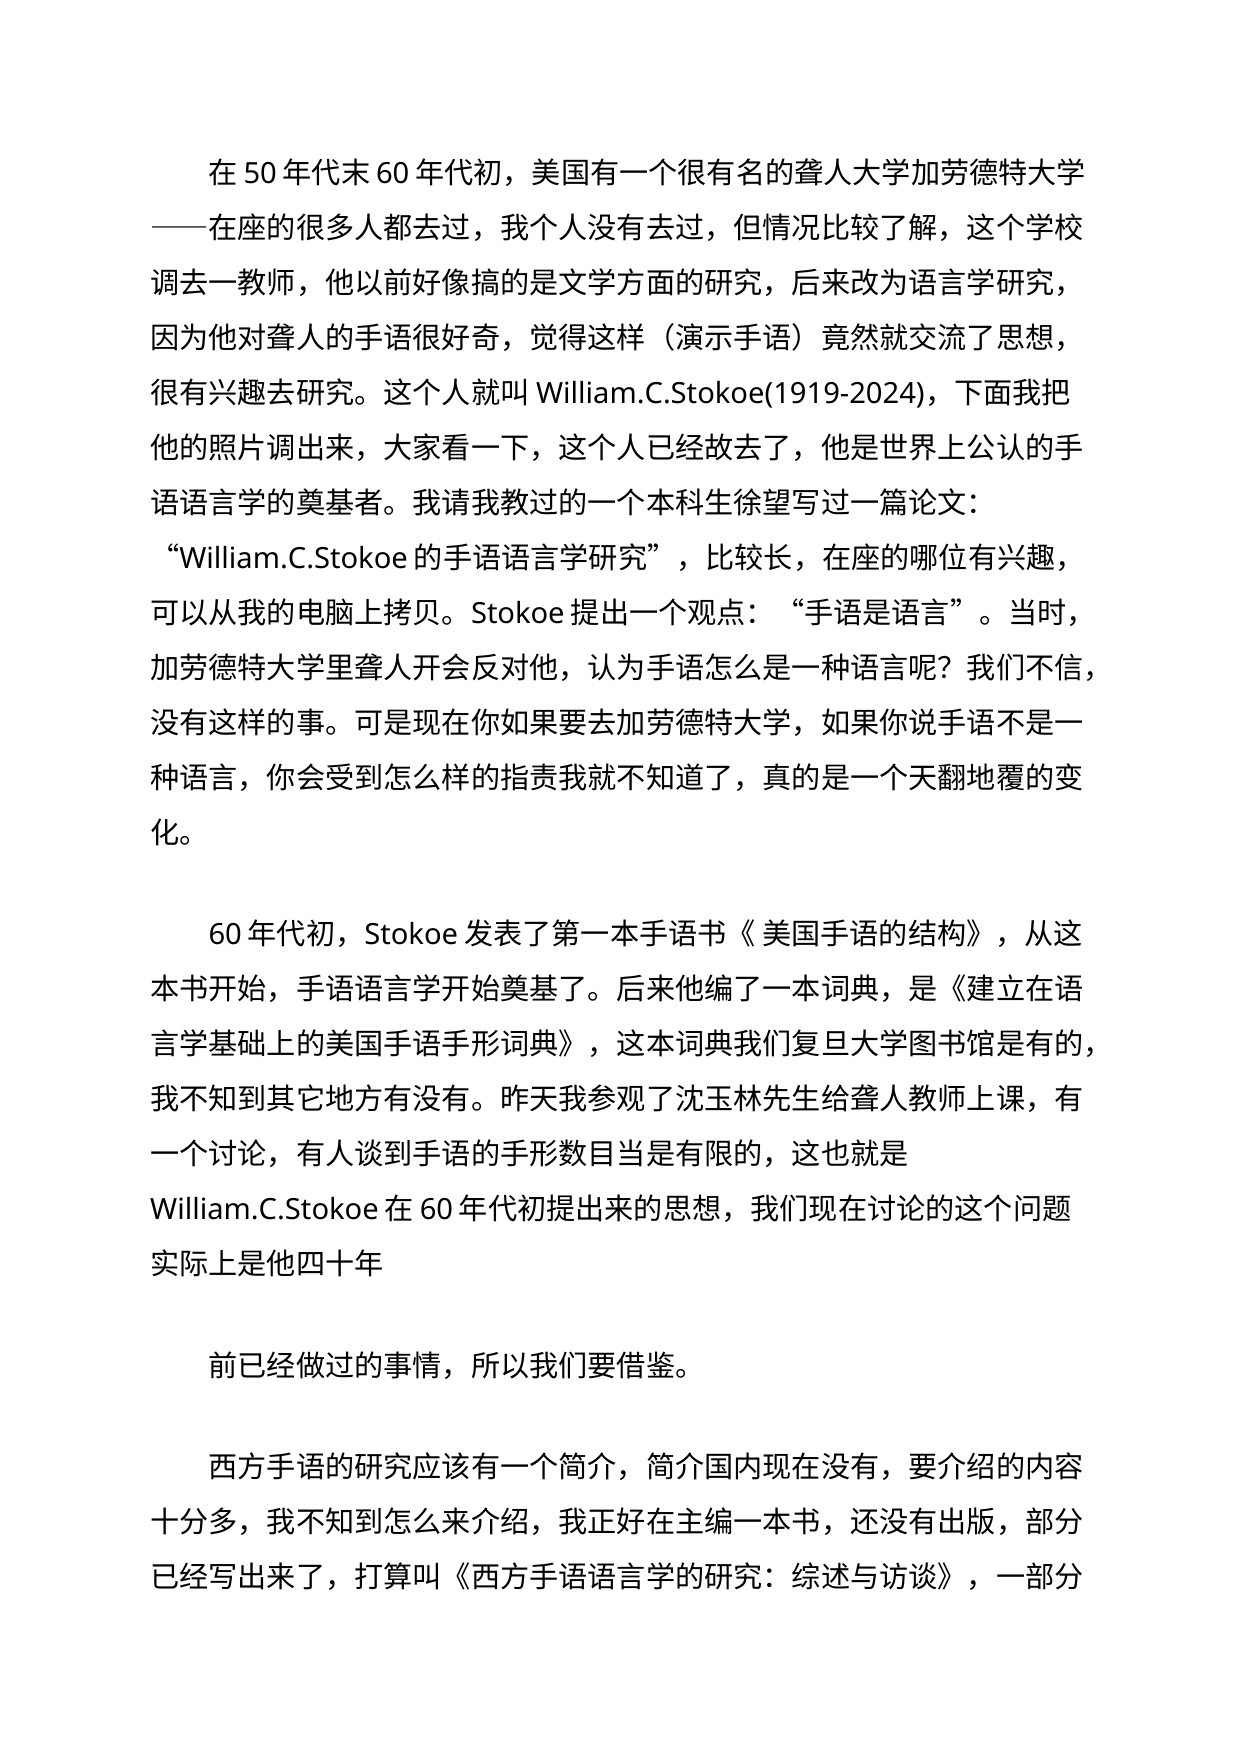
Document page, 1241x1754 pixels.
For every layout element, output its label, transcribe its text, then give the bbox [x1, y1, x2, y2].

text 在50年代末60年代初，美国有一个很有名的聋人大学加劳德特大学——在座的很多人都去过，我个人没有去过，但情况比较了解，这个学校调去一教师，他以前好像搞的是文学方面的研究，后来改为语言学研究，因为他对聋人的手语很好奇，觉得这样（演示手语）竟然就交流了思想，很有兴趣去研究。这个人就叫 William.C.Stokoe(1919-2024)，下面我把他的照片调出来，大家看一下，这个人已经故去了，他是世界上公认的手语语言学的奠基者。我请我教过的一个本科生徐望写过一篇论文：“William.C.Stokoe的手语语言学研究”，比较长，在座的哪位有兴趣，可以从我的电脑上拷贝。Stokoe提出一个观点：“手语是语言”。当时，加劳德特大学里聋人开会反对他，认为手语怎么是一种语言呢？我们不信，没有这样的事。可是现在你如果要去加劳德特大学，如果你说手语不是一种语言，你会受到怎么样的指责我就不知道了，真的是一个天翻地覆的变化。 [150, 150, 1090, 851]
text 前已经做过的事情，所以我们要借鉴。 [150, 1342, 1090, 1384]
text 60年代初，Stokoe发表了第一本手语书《 美国手语的结构》，从这本书开始，手语语言学开始奠基了。后来他编了一本词典，是《建立在语言学基础上的美国手语手形词典》，这本词典我们复旦大学图书馆是有的，我不知到其它地方有没有。昨天我参观了沈玉林先生给聋人教师上课，有一个讨论，有人谈到手语的手形数目当是有限的，这也就是William.C.Stokoe在60年代初提出来的思想，我们现在讨论的这个问题实际上是他四十年 [150, 911, 1090, 1283]
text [150, 1444, 1090, 1596]
